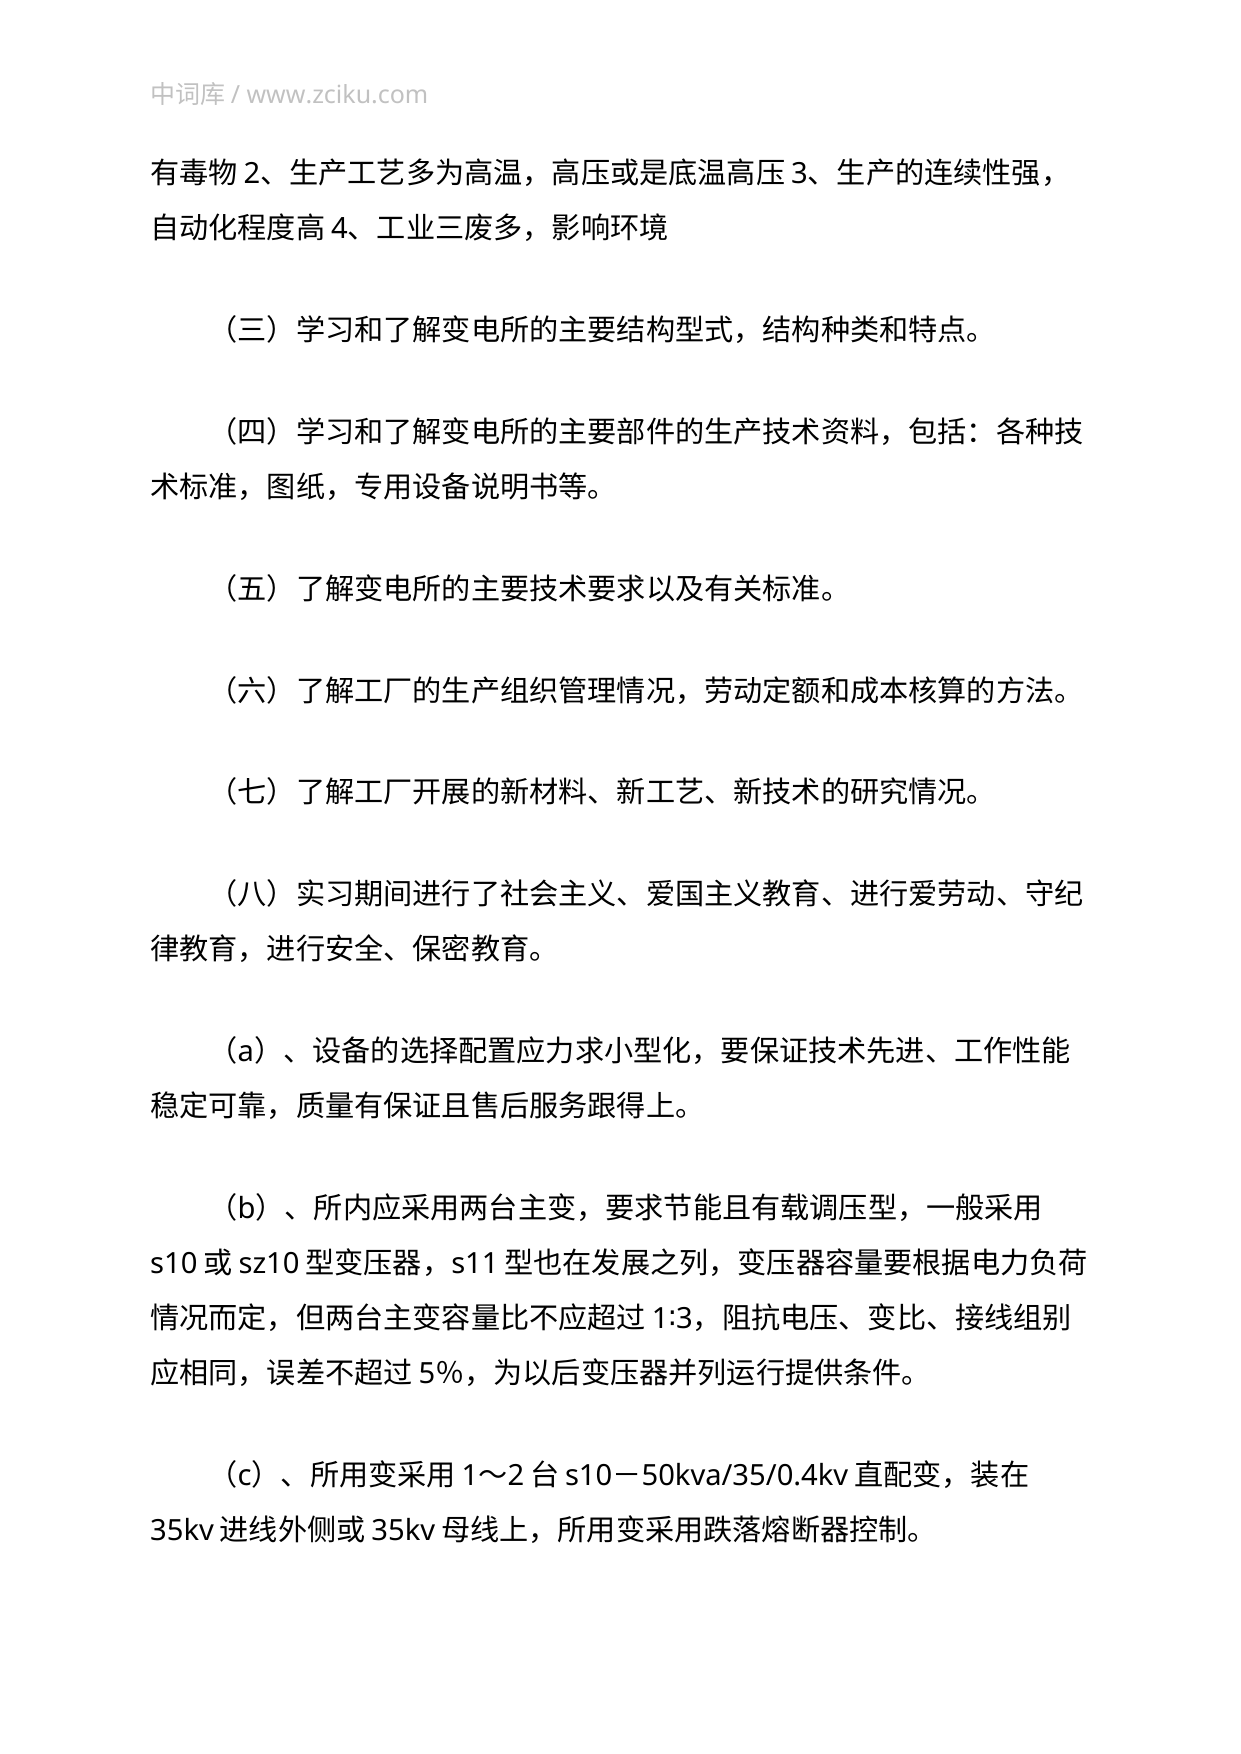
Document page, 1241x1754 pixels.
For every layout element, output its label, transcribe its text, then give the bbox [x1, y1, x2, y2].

text （b）、所内应采用两台主变，要求节能且有载调压型，一般采用s10或sz10型变压器，s11型也在发展之列，变压器容量要根据电力负荷情况而定，但两台主变容量比不应超过1∶3，阻抗电压、变比、接线组别应相同，误差不超过5％，为以后变压器并列运行提供条件。 [150, 1184, 1090, 1392]
text （c）、所用变采用1～2台s10－50kva/35/0.4kv直配变，装在35kv进线外侧或35kv母线上，所用变采用跌落熔断器控制。 [150, 1451, 1090, 1548]
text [150, 150, 1090, 247]
text （七）了解工厂开展的新材料、新工艺、新技术的研究情况。 [150, 769, 1090, 811]
text （八）实习期间进行了社会主义、爱国主义教育、进行爱劳动、守纪律教育，进行安全、保密教育。 [150, 871, 1090, 968]
text （五）了解变电所的主要技术要求以及有关标准。 [150, 565, 1090, 608]
text （三）学习和了解变电所的主要结构型式，结构种类和特点。 [150, 307, 1090, 349]
text （a）、设备的选择配置应力求小型化，要保证技术先进、工作性能稳定可靠，质量有保证且售后服务跟得上。 [150, 1027, 1090, 1125]
text （四）学习和了解变电所的主要部件的生产技术资料，包括：各种技术标准，图纸，专用设备说明书等。 [150, 409, 1090, 506]
text （六）了解工厂的生产组织管理情况，劳动定额和成本核算的方法。 [150, 667, 1090, 709]
